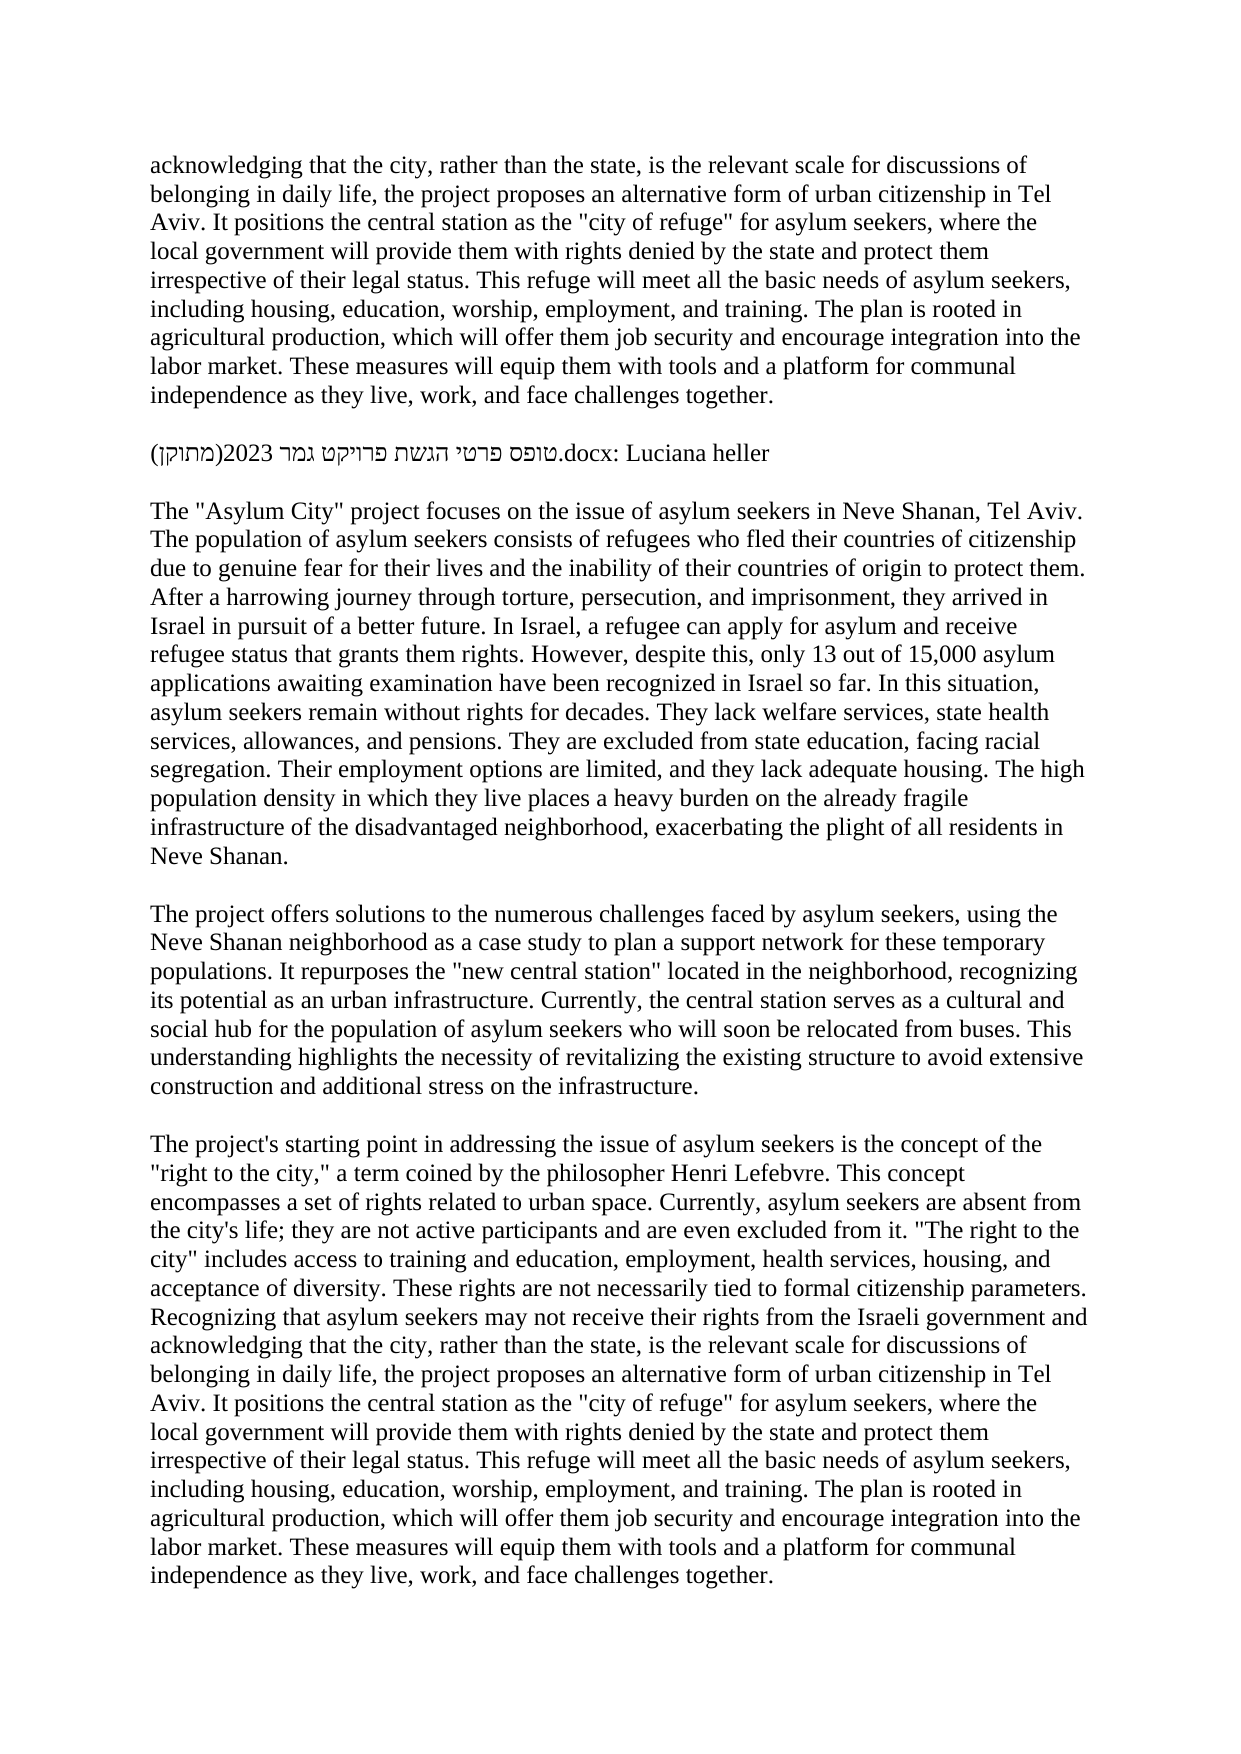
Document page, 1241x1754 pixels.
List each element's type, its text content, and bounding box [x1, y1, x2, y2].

text טופס פרטי הגשת פרויקט גמר 2023(מתוקן).docx: Luciana heller [150, 639, 1090, 668]
text The "Asylum City" project focuses on the issue of asylum seekers in Neve Shanan, Tel Aviv. The population of asylum seekers consists of refugees who fled their countries of citizenship due to genuine fear for their lives and the inability of their countries of origin to protect them. After a harrowing journey through torture, persecution, and imprisonment, they arrived in Israel in pursuit of a better future. In Israel, a refugee can apply for asylum and receive refugee status that grants them rights. However, despite this, only 13 out of 15,000 asylum applications awaiting examination have been recognized in Israel so far. In this situation, asylum seekers remain without rights for decades. They lack welfare services, state health services, allowances, and pensions. They are excluded from state education, facing racial segregation. Their employment options are limited, and they lack adequate housing. The high population density in which they live places a heavy burden on the already fragile infrastructure of the disadvantaged neighborhood, exacerbating the plight of all residents in Neve Shanan. [150, 697, 1090, 1071]
text The project offers solutions to the numerous challenges faced by asylum seekers, using the Neve Shanan neighborhood as a case study to plan a support network for these temporary populations. It repurposes the "new central station" located in the neighborhood, recognizing its potential as an urban infrastructure. Currently, the central station serves as a cultural and social hub for the population of asylum seekers who will soon be relocated from buses. This understanding highlights the necessity of revitalizing the existing structure to avoid extensive construction and additional stress on the infrastructure. [150, 1100, 1090, 1301]
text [150, 1330, 1090, 1589]
